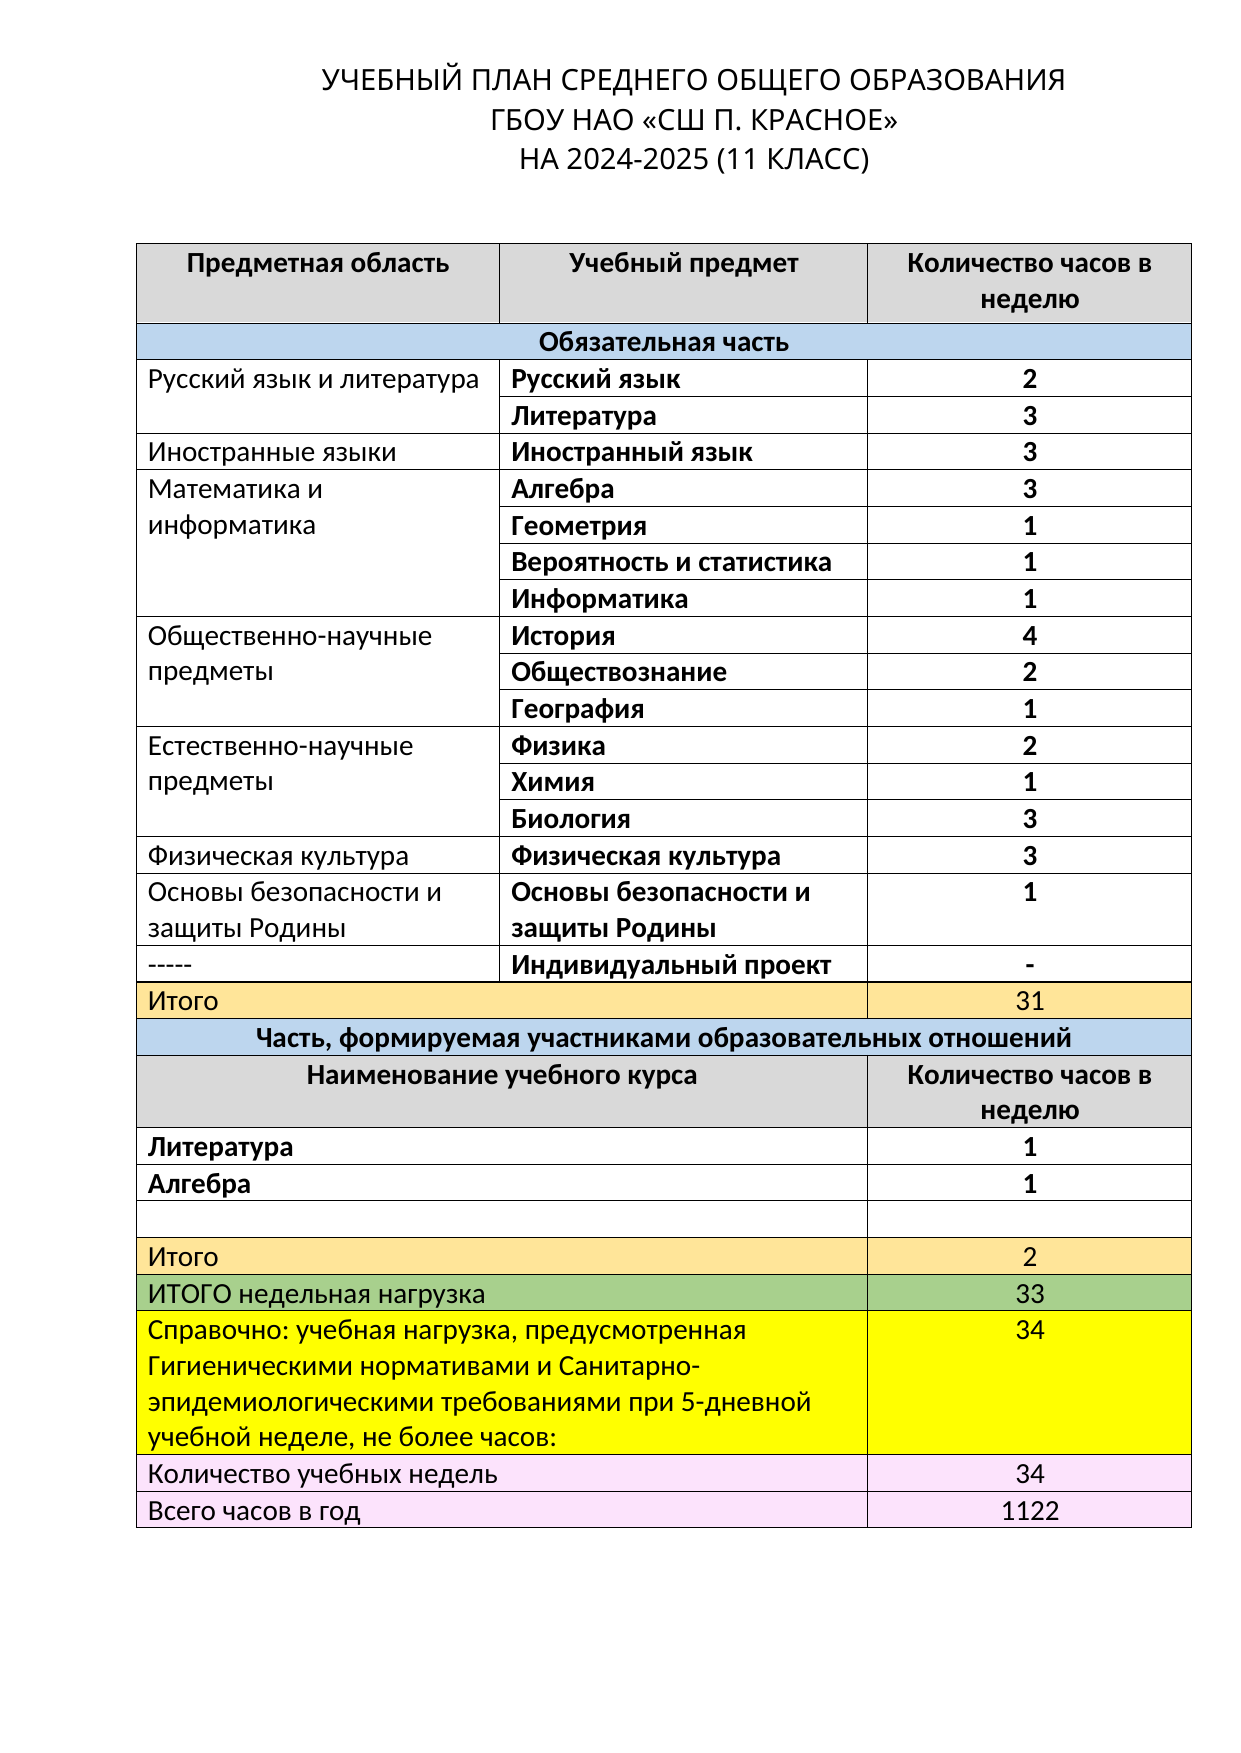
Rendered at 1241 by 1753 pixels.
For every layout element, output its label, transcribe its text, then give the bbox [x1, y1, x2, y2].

table_cell Наименование учебного курса [137, 1056, 867, 1127]
table_cell Обществознание [500, 654, 867, 689]
table_cell Геометрия [500, 507, 867, 542]
table_cell Физика [500, 727, 867, 762]
table_cell Химия [500, 764, 867, 799]
table_cell Основы безопасности и защиты Родины [137, 874, 499, 945]
table_cell 33 [868, 1275, 1191, 1310]
table_cell 3 [868, 434, 1191, 469]
table_cell Литература [500, 397, 867, 432]
table_cell 3 [868, 397, 1191, 432]
table_cell 2 [868, 654, 1191, 689]
table_cell Часть, формируемая участниками образовательных отношений [137, 1019, 1191, 1055]
table_cell 2 [868, 1238, 1191, 1274]
table_cell 2 [868, 360, 1191, 396]
table_cell 1 [868, 1128, 1191, 1164]
table_cell 31 [868, 983, 1191, 1018]
table_cell Русский язык [500, 360, 867, 396]
table_cell Литература [137, 1128, 867, 1164]
table_cell Вероятность и статистика [500, 544, 867, 579]
table_cell Иностранный язык [500, 434, 867, 469]
table_cell 4 [868, 617, 1191, 652]
table_cell Естественно-научные предметы [137, 727, 499, 836]
table_cell 1 [868, 764, 1191, 799]
table_cell Физическая культура [500, 837, 867, 872]
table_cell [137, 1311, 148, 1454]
table_cell Физическая культура [137, 837, 499, 872]
table_header Предметная область [137, 244, 499, 322]
table_cell Биология [500, 800, 867, 836]
table_cell Иностранные языки [137, 434, 499, 469]
table_cell 34 [868, 1455, 1191, 1491]
table_cell Алгебра [137, 1165, 867, 1200]
table_cell 1122 [868, 1492, 1191, 1527]
table_cell Всего часов в год [137, 1492, 867, 1527]
text НА 2024-2025 (11 КЛАСС) [148, 138, 1181, 178]
table_cell Основы безопасности и защиты Родины [500, 874, 867, 945]
table_cell География [500, 690, 867, 726]
text ГБОУ НАО «СШ П. КРАСНОЕ» [148, 99, 1181, 138]
table_cell 1 [868, 1165, 1191, 1200]
table_cell ----- [137, 946, 499, 981]
table_cell 3 [868, 837, 1191, 872]
table_cell 3 [868, 470, 1191, 506]
table_cell 1 [868, 690, 1191, 726]
table_cell Итого [137, 983, 867, 1018]
table_cell Количество часов в неделю [868, 1056, 1191, 1127]
table_cell Итого [137, 1238, 867, 1274]
table_cell ИТОГО недельная нагрузка [137, 1275, 867, 1310]
table_cell 2 [868, 727, 1191, 762]
table_cell Справочно: учебная нагрузка, предусмотренная Гигиеническими нормативами и Санитарно-эпидемиологическими требованиями при 5-дневной учебной неделе, не более часов: [557, 1311, 867, 1454]
table_cell 3 [868, 800, 1191, 836]
table_cell Общественно-научные предметы [137, 617, 499, 726]
table_cell Русский язык и литература [137, 360, 499, 432]
table_cell [137, 1201, 867, 1237]
table_cell 1 [868, 874, 1191, 945]
table_cell 1 [868, 544, 1191, 579]
table_cell 34 [868, 1311, 1191, 1454]
table_cell [868, 1201, 1191, 1237]
table_cell Индивидуальный проект [500, 946, 867, 981]
table_cell История [500, 617, 867, 652]
table_cell - [868, 946, 1191, 981]
table_cell Обязательная часть [137, 324, 1191, 359]
table_cell Алгебра [500, 470, 867, 506]
table_cell Информатика [500, 580, 867, 616]
table_header Учебный предмет [500, 244, 867, 322]
table_header Количество часов в неделю [868, 244, 1191, 322]
table_cell 1 [868, 507, 1191, 542]
table_cell 1 [868, 580, 1191, 616]
table_cell Математика и информатика [137, 470, 499, 616]
table_cell Количество учебных недель [137, 1455, 867, 1491]
text УЧЕБНЫЙ ПЛАН СРЕДНЕГО ОБЩЕГО ОБРАЗОВАНИЯ [148, 59, 1181, 99]
